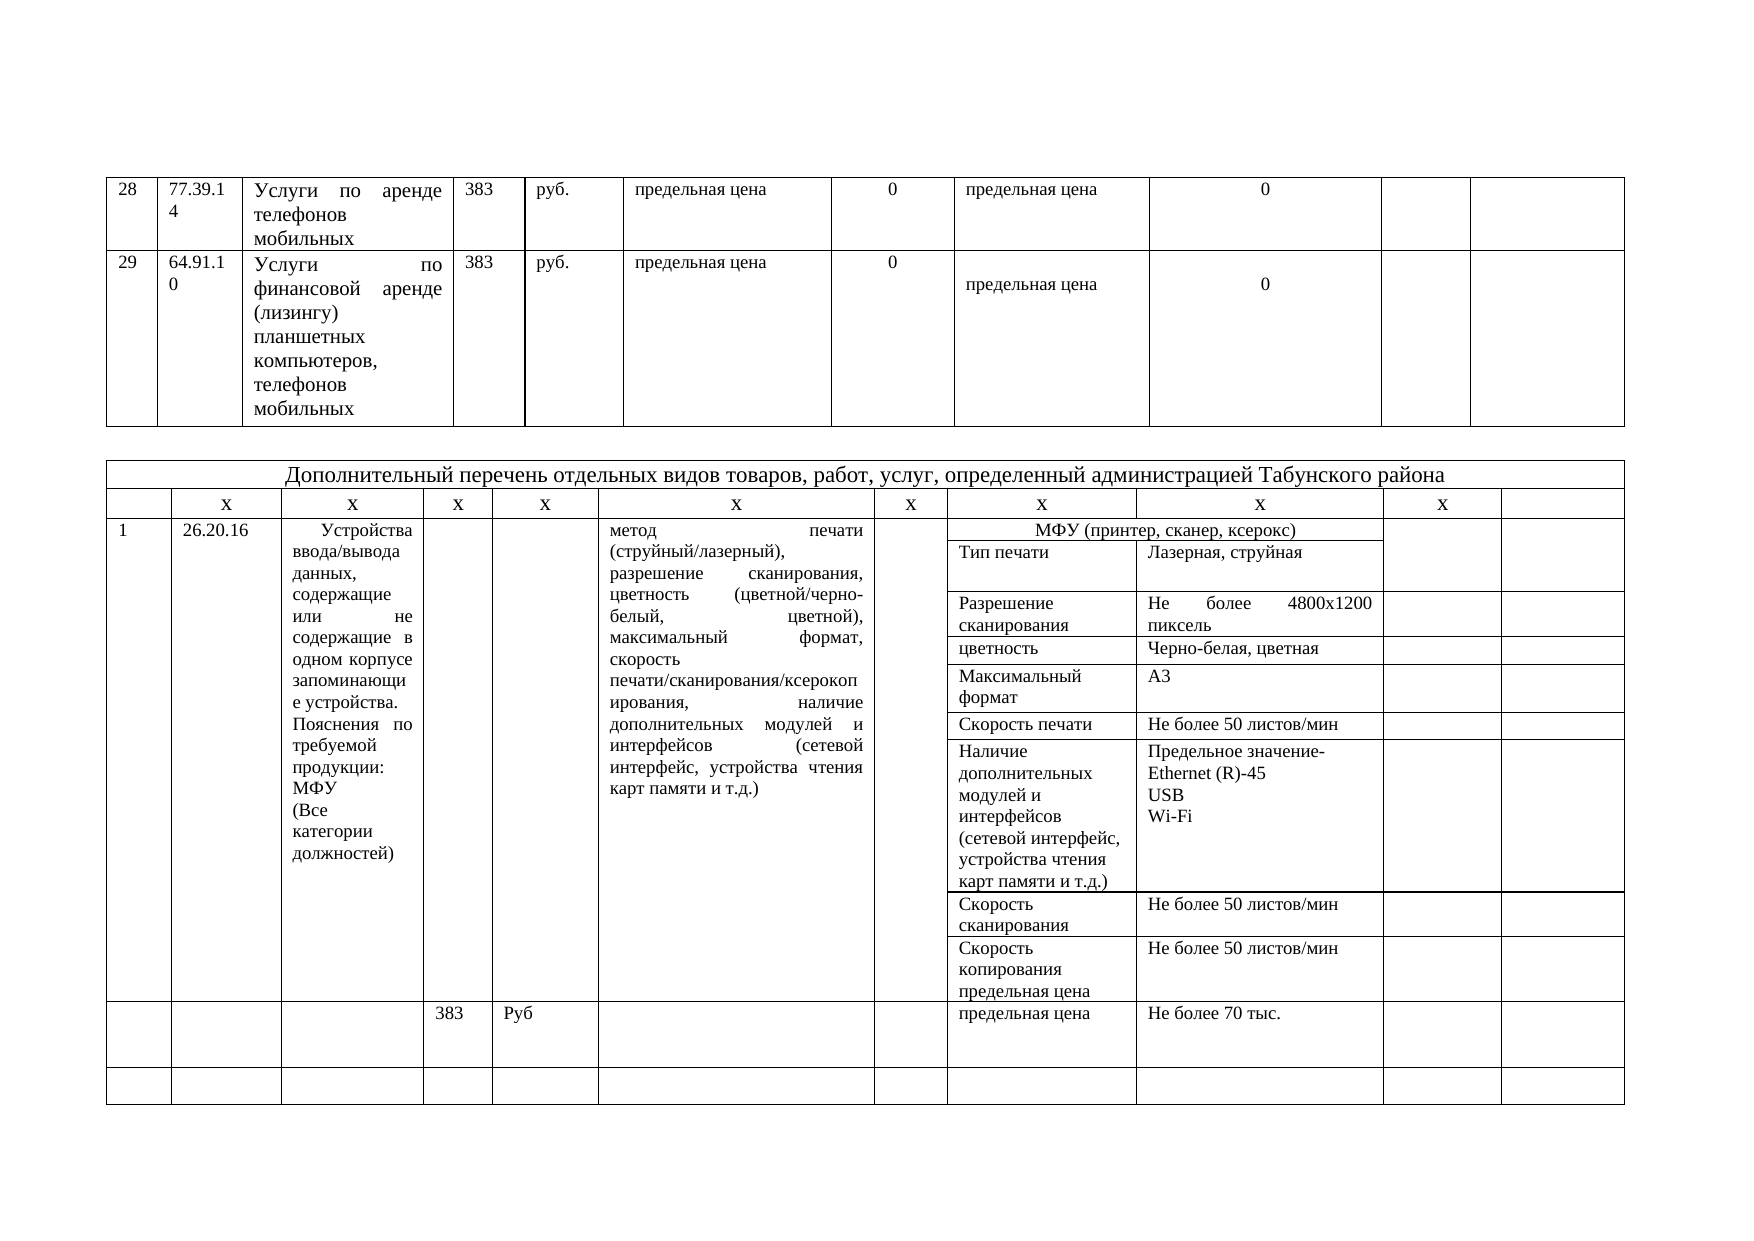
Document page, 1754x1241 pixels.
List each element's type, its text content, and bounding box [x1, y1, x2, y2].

table_cell [1384, 519, 1501, 591]
table_cell Разрешение сканирования [948, 592, 1136, 636]
table_cell [172, 1068, 281, 1104]
table_cell [107, 1068, 171, 1104]
table_cell [172, 1002, 281, 1067]
table_cell [599, 1002, 874, 1067]
table_cell [1502, 1002, 1624, 1067]
table_cell [599, 1068, 874, 1104]
table_cell метод печати (струйный/лазерный), разрешение сканирования, цветность (цветной/черно-белый, цветной), максимальный формат, скорость печати/сканирования/ксерокопирования, наличие дополнительных модулей и интерфейсов (сетевой интерфейс, устройства чтения карт памяти и т.д.) [599, 519, 874, 1001]
table_cell Черно-белая, цветная [1137, 637, 1383, 663]
table_cell [1502, 713, 1624, 739]
table_cell [282, 1068, 423, 1104]
table_cell Предельное значение- Ethernet (R)-45 USB Wi-Fi [1137, 740, 1383, 891]
table_cell [1502, 740, 1624, 891]
table_cell Не более 50 листов/мин [1137, 893, 1383, 936]
table_cell [1137, 1068, 1383, 1104]
table_cell [1384, 937, 1501, 1001]
table_cell Не более 50 листов/мин [1137, 713, 1383, 739]
table_cell 383 [424, 1002, 492, 1067]
table_cell Скорость печати [948, 713, 1136, 739]
table_cell 26.20.16 [172, 519, 281, 1001]
table_cell [1384, 637, 1501, 663]
table_cell [1502, 665, 1624, 712]
table_cell [1384, 893, 1501, 936]
table_cell [1384, 1068, 1501, 1104]
table_cell [1502, 489, 1624, 517]
table_cell [875, 519, 947, 1001]
table_cell Наличие дополнительных модулей и интерфейсов (сетевой интерфейс, устройства чтения карт памяти и т.д.) [948, 740, 1136, 891]
table_cell [107, 1002, 171, 1067]
table_cell Не более 50 листов/мин [1137, 937, 1383, 1001]
table_cell Максимальный формат [948, 665, 1136, 712]
table_cell х [875, 489, 947, 517]
table_cell х [282, 489, 423, 517]
table_cell [1384, 1002, 1501, 1067]
table_cell [1384, 740, 1501, 891]
table_cell [1502, 519, 1624, 591]
table_cell [948, 1068, 1136, 1104]
table_header Дополнительный перечень отдельных видов товаров, работ, услуг, определенный администрацией Табунского района [107, 461, 1624, 488]
table_cell х [1384, 489, 1501, 517]
table_cell А3 [1137, 665, 1383, 712]
table_cell 1 [107, 519, 171, 1001]
table_cell [1502, 592, 1624, 636]
table_cell х [493, 489, 598, 517]
table_cell Скорость копирования предельная цена [948, 937, 1136, 1001]
table_cell [493, 1068, 598, 1104]
table_cell цветность [948, 637, 1136, 663]
table_cell Лазерная, струйная [1137, 541, 1383, 591]
table_cell Руб [493, 1002, 598, 1067]
table_cell [875, 1068, 947, 1104]
table_cell [875, 1002, 947, 1067]
table_cell [1502, 1068, 1624, 1104]
table_cell [493, 519, 598, 1001]
table_cell х [948, 489, 1136, 517]
table_cell [1502, 893, 1624, 936]
table_cell [1502, 937, 1624, 1001]
table_cell [1384, 665, 1501, 712]
table_cell Не более 4800х1200 пиксель [1137, 592, 1383, 636]
table_cell Скорость сканирования [948, 893, 1136, 936]
table_cell Не более 70 тыс. [1137, 1002, 1383, 1067]
table_cell [1384, 592, 1501, 636]
table_cell [282, 1002, 423, 1067]
table_cell Тип печати [948, 541, 1136, 591]
table_cell МФУ (принтер, сканер, ксерокс) [948, 519, 1383, 540]
table_cell Устройства ввода/вывода данных, содержащие или не содержащие в одном корпусе запоминающие устройства. Пояснения по требуемой продукции: МФУ (Все категории должностей) [282, 519, 423, 1001]
table_cell х [1137, 489, 1383, 517]
table_cell [424, 1068, 492, 1104]
table_cell х [172, 489, 281, 517]
table_cell [1384, 713, 1501, 739]
table_cell [424, 519, 492, 1001]
table_cell [107, 489, 171, 517]
table_cell х [599, 489, 874, 517]
table_cell х [424, 489, 492, 517]
table_cell предельная цена [948, 1002, 1136, 1067]
table_cell [1502, 637, 1624, 663]
